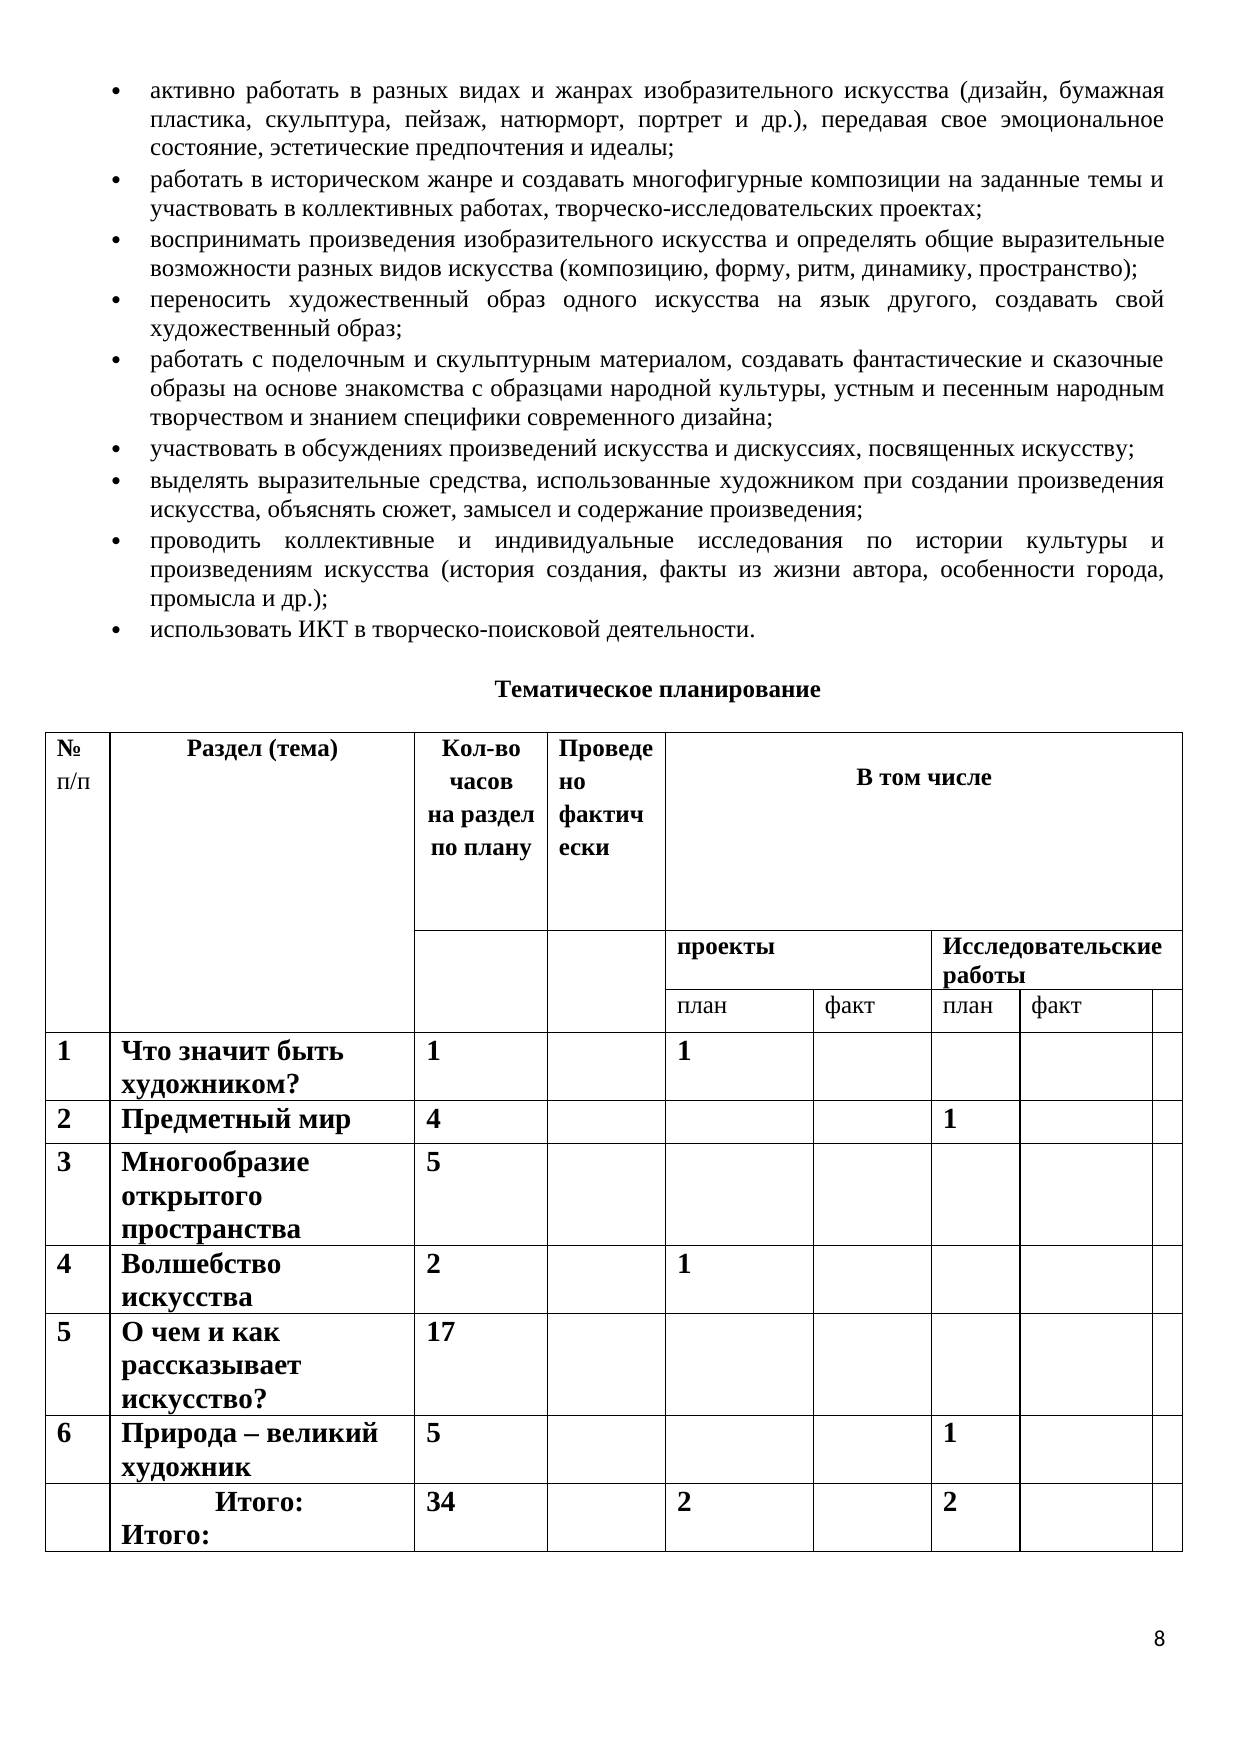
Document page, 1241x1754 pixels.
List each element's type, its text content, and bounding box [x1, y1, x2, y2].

table_cell [548, 1144, 665, 1245]
table_cell [814, 1314, 931, 1414]
table_cell [814, 1246, 931, 1313]
table_cell 4 [415, 1101, 547, 1143]
list активно работать в разных видах и жанрах изобразительного искусства (дизайн, бумажная пластика, скульптура, пейзаж, натюрморт, портрет и др.), передавая свое эмоциональное состояние, эстетические предпочтения и идеалы; [112, 75, 1165, 161]
list переносить художественный образ одного искусства на язык другого, создавать свой художественный образ; [112, 284, 1165, 342]
table_cell [548, 931, 665, 1032]
table_cell [1021, 1484, 1152, 1551]
table_cell [1021, 1246, 1152, 1313]
table_cell Природа – великий художник [111, 1416, 414, 1483]
table_cell [548, 1033, 665, 1100]
table_cell 3 [46, 1144, 109, 1245]
table_cell Многообразие открытого пространства [111, 1144, 414, 1245]
table_cell [814, 1416, 931, 1483]
table_cell [548, 1484, 665, 1551]
table_cell [415, 931, 547, 1032]
table_cell план [932, 990, 1019, 1032]
table_cell факт [814, 990, 931, 1032]
table_cell [666, 1314, 813, 1414]
table_cell 1 [932, 1101, 1019, 1143]
table_cell 34 [415, 1484, 547, 1551]
table_cell Что значит быть художником? [111, 1033, 414, 1100]
table_cell [1153, 1033, 1182, 1100]
table_cell [814, 1484, 931, 1551]
table_cell Исследовательские работы [932, 931, 1182, 989]
list работать в историческом жанре и создавать многофигурные композиции на заданные темы и участвовать в коллективных работах, творческо-исследовательских проектах; [112, 164, 1165, 221]
table_cell 6 [46, 1416, 109, 1483]
table_cell [1153, 1484, 1182, 1551]
table_cell [932, 1033, 1019, 1100]
table_cell [932, 1144, 1019, 1245]
table_cell 5 [415, 1416, 547, 1483]
table_cell О чем и как рассказывает искусство? [111, 1314, 414, 1414]
table_cell [1153, 1246, 1182, 1313]
table_cell [1021, 1416, 1152, 1483]
table_cell [814, 1101, 931, 1143]
table_cell 1 [46, 1033, 109, 1100]
table_cell проекты [666, 931, 931, 989]
table_cell [932, 1246, 1019, 1313]
table_cell Волшебство искусства [111, 1246, 414, 1313]
table_cell Предметный мир [111, 1101, 414, 1143]
table_cell 2 [415, 1246, 547, 1313]
table_cell [1153, 990, 1182, 1032]
table_header Проведено фактически [548, 733, 665, 930]
table_cell [548, 1416, 665, 1483]
table_cell [1153, 1101, 1182, 1143]
table_cell 2 [46, 1101, 109, 1143]
table_cell [548, 1101, 665, 1143]
table_cell 2 [666, 1484, 813, 1551]
table_header В том числе [666, 733, 1182, 930]
table_cell [932, 1314, 1019, 1414]
table_cell Итого: Итого: [111, 1484, 414, 1551]
table_cell [1153, 1314, 1182, 1414]
table_cell 1 [666, 1246, 813, 1313]
table_cell 1 [932, 1416, 1019, 1483]
table_cell 5 [46, 1314, 109, 1414]
list воспринимать произведения изобразительного искусства и определять общие выразительные возможности разных видов искусства (композицию, форму, ритм, динамику, пространство); [112, 224, 1165, 282]
table_cell [548, 1314, 665, 1414]
list участвовать в обсуждениях произведений искусства и дискуссиях, посвященных искусству; [112, 433, 1165, 462]
table_cell 4 [46, 1246, 109, 1313]
list проводить коллективные и индивидуальные исследования по истории культуры и произведениям искусства (история создания, факты из жизни автора, особенности города, промысла и др.); [112, 525, 1165, 611]
table_cell [814, 1033, 931, 1100]
table_cell [548, 1246, 665, 1313]
table_cell [1021, 1144, 1152, 1245]
table_cell 17 [415, 1314, 547, 1414]
table_cell 1 [666, 1033, 813, 1100]
table_cell [1021, 1033, 1152, 1100]
text Тематическое планирование [150, 674, 1165, 703]
table_cell [666, 1416, 813, 1483]
list выделять выразительные средства, использованные художником при создании произведения искусства, объяснять сюжет, замысел и содержание произведения; [112, 465, 1165, 522]
table_cell [1153, 1144, 1182, 1245]
table_cell 2 [932, 1484, 1019, 1551]
table_header Раздел (тема) [111, 733, 414, 1032]
table_cell [1153, 1416, 1182, 1483]
table_cell [666, 1144, 813, 1245]
table_cell [666, 1101, 813, 1143]
table_cell [46, 1484, 109, 1551]
table_cell [814, 1144, 931, 1245]
list использовать ИКТ в творческо-поисковой деятельности. [112, 614, 1165, 643]
table_header №п/п [46, 733, 109, 1032]
list работать с поделочным и скульптурным материалом, создавать фантастические и сказочные образы на основе знакомства с образцами народной культуры, устным и песенным народным творчеством и знанием специфики современного дизайна; [112, 344, 1165, 431]
table_header Кол-во часов на раздел по плану [415, 733, 547, 930]
table_cell факт [1021, 990, 1152, 1032]
table_cell 1 [415, 1033, 547, 1100]
table_cell 5 [415, 1144, 547, 1245]
table_cell [1021, 1101, 1152, 1143]
table_cell план [666, 990, 813, 1032]
table_cell [1021, 1314, 1152, 1414]
